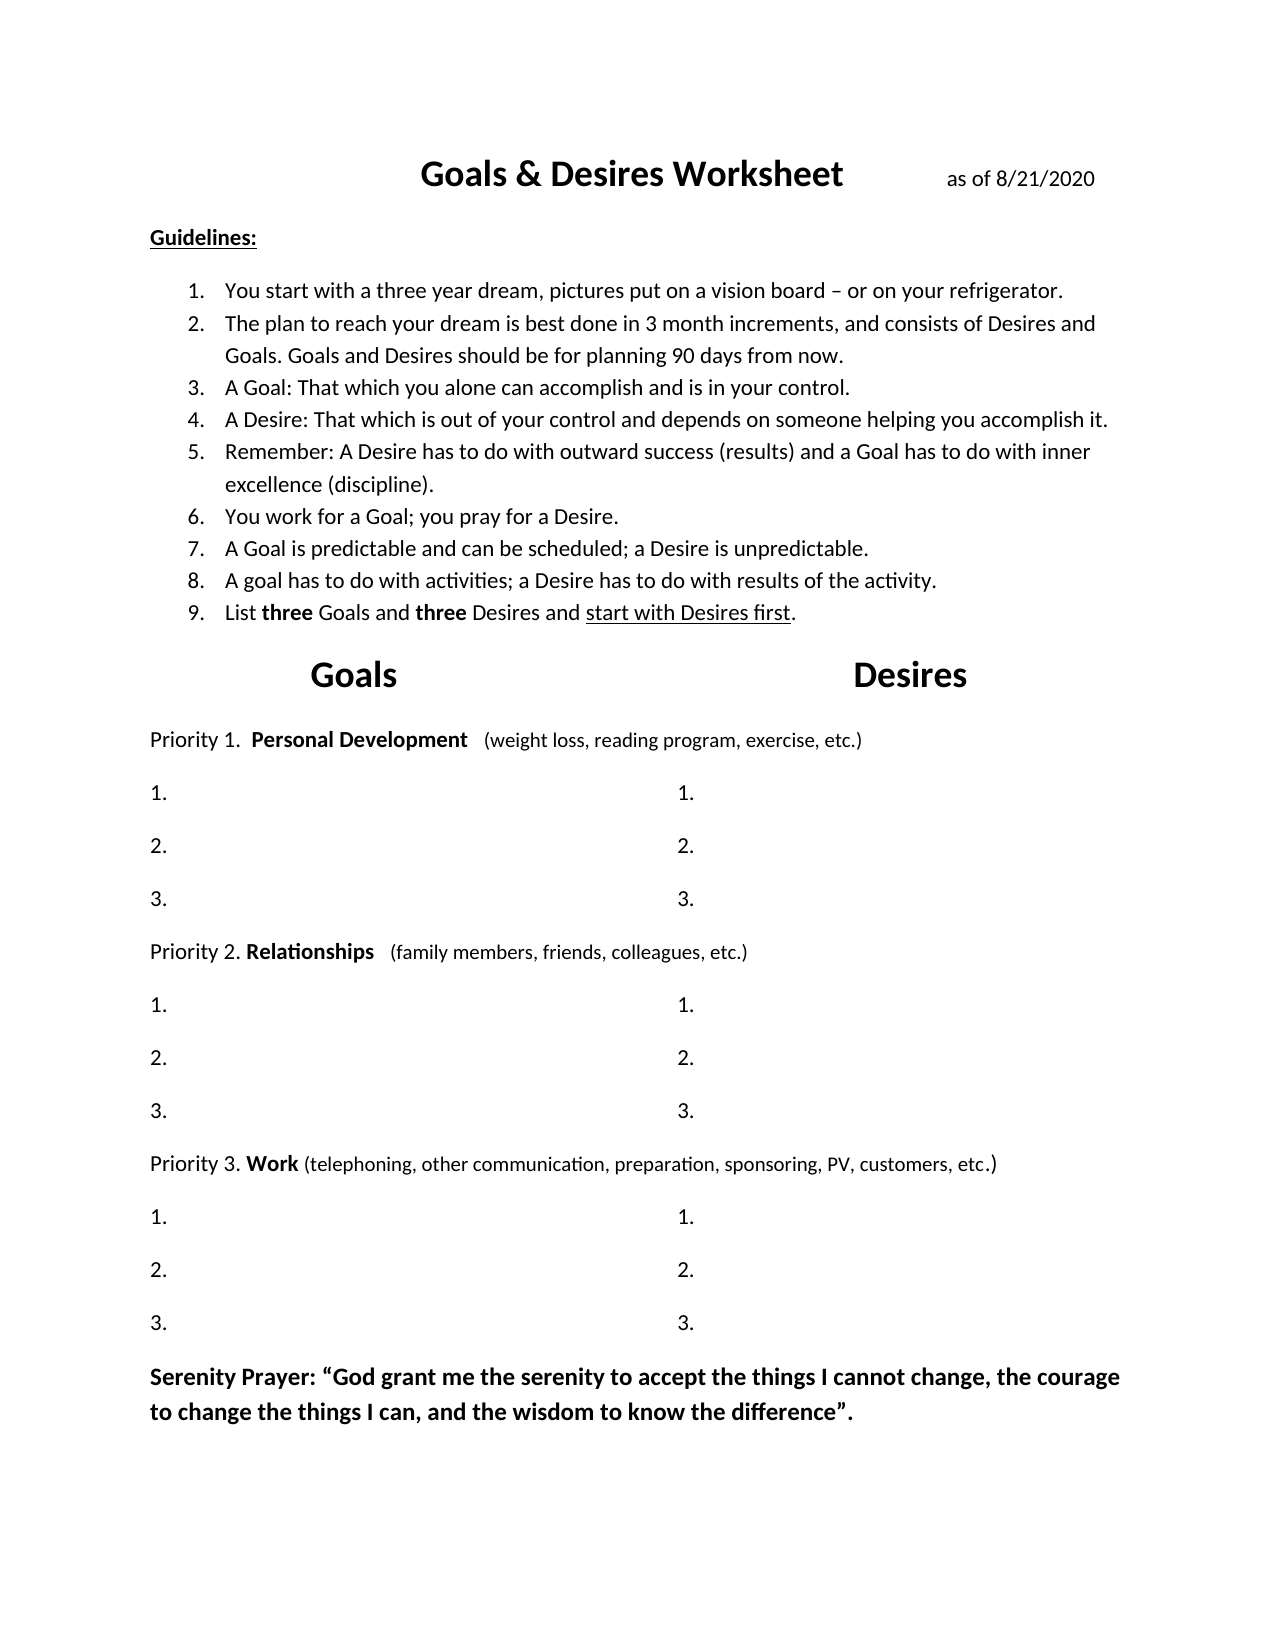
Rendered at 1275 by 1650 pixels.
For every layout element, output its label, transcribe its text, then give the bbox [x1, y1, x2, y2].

list Remember: A Desire has to do with outward success (results) and a Goal has to do with inner excellence (discipline). [187, 437, 1125, 498]
list A Desire: That which is out of your control and depends on someone helping you accomplish it. [187, 405, 1125, 433]
list A Goal: That which you alone can accomplish and is in your control. [187, 373, 1125, 401]
list The plan to reach your dream is best done in 3 month increments, and consists of Desires and Goals. Goals and Desires should be for planning 90 days from now. [187, 309, 1125, 369]
text 3. 3. [150, 1308, 1125, 1336]
list You work for a Goal; you pray for a Desire. [187, 502, 1125, 530]
text Guidelines: [150, 223, 1125, 252]
text 3. 3. [150, 1096, 1125, 1124]
text Goals & Desires Worksheet as of 8/21/2020 [150, 150, 1125, 196]
text Priority 1. Personal Development (weight loss, reading program, exercise, etc.) [150, 725, 1125, 753]
text 2. 2. [150, 1255, 1125, 1283]
text 2. 2. [150, 831, 1125, 859]
text 2. 2. [150, 1043, 1125, 1071]
text Priority 2. Relationships (family members, friends, colleagues, etc.) [150, 937, 1125, 965]
text Priority 3. Work (telephoning, other communication, preparation, sponsoring, PV, customers, etc.) [150, 1149, 1125, 1177]
text 1. 1. [150, 778, 1125, 806]
list A goal has to do with activities; a Desire has to do with results of the activity. [187, 566, 1125, 594]
text Goals Desires [150, 651, 1125, 697]
text 1. 1. [150, 1202, 1125, 1230]
list A Goal is predictable and can be scheduled; a Desire is unpredictable. [187, 534, 1125, 562]
list List three Goals and three Desires and start with Desires first. [187, 598, 1125, 626]
text Serenity Prayer: “God grant me the serenity to accept the things I cannot change, the courage to change the things I can, and the wisdom to know the difference”. [150, 1361, 1125, 1427]
list You start with a three year dream, pictures put on a vision board – or on your refrigerator. [187, 277, 1125, 304]
text 3. 3. [150, 884, 1125, 912]
text 1. 1. [150, 990, 1125, 1018]
